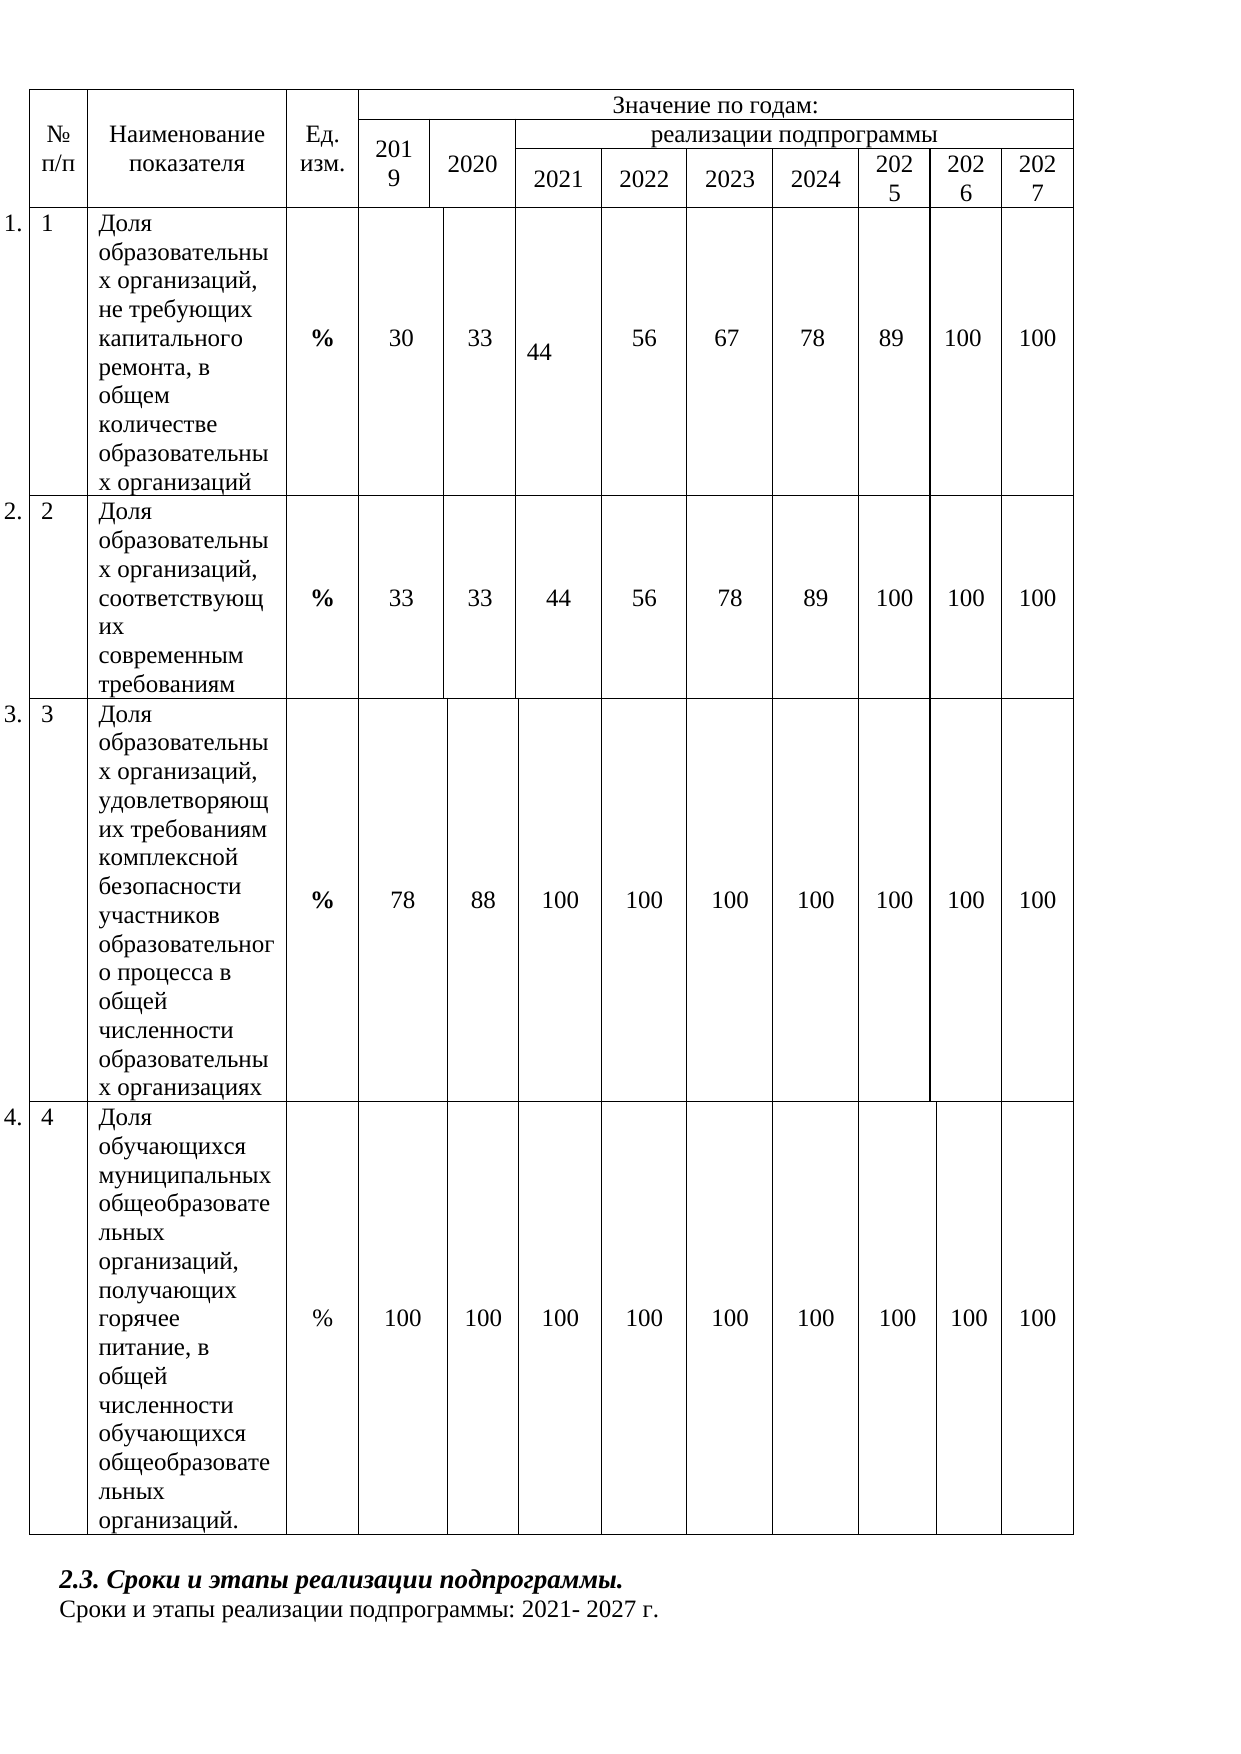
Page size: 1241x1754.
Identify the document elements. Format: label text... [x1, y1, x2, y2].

table_cell 100 [773, 1102, 858, 1533]
table_cell 44 [516, 496, 601, 698]
text 2.3. Сроки и этапы реализации подпрограммы. [59, 1563, 1181, 1594]
table_cell Доля образовательных организаций, соответствующих современным требованиям [88, 496, 286, 698]
table_cell 1 [30, 208, 87, 495]
table_cell 100 [1002, 496, 1073, 698]
table_cell 30 [359, 208, 443, 495]
table_cell 100 [859, 1102, 936, 1533]
table_cell 56 [602, 496, 686, 698]
table_cell 100 [859, 496, 929, 698]
table_cell 2026 [931, 149, 1001, 207]
table_cell 44 [516, 208, 601, 495]
table_cell 2022 [602, 149, 686, 207]
table_cell 2024 [773, 149, 858, 207]
table_cell % [287, 208, 358, 495]
table_cell 2027 [1002, 149, 1073, 207]
table_header Ед. изм. [287, 90, 358, 207]
table_cell 33 [359, 496, 443, 698]
table_cell Доля образовательных организаций, удовлетворяющих требованиям комплексной безопасности участников образовательного процесса в общей численности образовательных организациях [88, 699, 286, 1101]
table_cell 78 [687, 496, 772, 698]
table_cell 100 [519, 699, 601, 1101]
table_cell 100 [359, 1102, 447, 1533]
table_cell 100 [931, 496, 1001, 698]
table_header № п/п [30, 90, 87, 207]
table_cell 100 [773, 699, 858, 1101]
table_cell 67 [687, 208, 772, 495]
table_cell 100 [519, 1102, 601, 1533]
table_cell 100 [859, 699, 929, 1101]
table_cell 4 [30, 1102, 87, 1533]
table_cell 100 [602, 1102, 686, 1533]
table_cell реализации подпрограммы [516, 120, 1073, 148]
table_cell 100 [448, 1102, 518, 1533]
table_cell 78 [359, 699, 447, 1101]
table_cell 100 [937, 1102, 1001, 1533]
table_cell 2019 [359, 120, 429, 207]
table_cell 89 [859, 208, 929, 495]
table_cell 2021 [516, 149, 601, 207]
table_cell 33 [444, 496, 515, 698]
table_cell 100 [1002, 699, 1073, 1101]
table_cell 100 [687, 699, 772, 1101]
text Сроки и этапы реализации подпрограммы: 2021- 2027 г. [59, 1594, 1181, 1623]
table_cell 100 [931, 208, 1001, 495]
table_cell 89 [773, 496, 858, 698]
table_cell 33 [444, 208, 515, 495]
table_cell 2 [30, 496, 87, 698]
table_cell Доля обучающихся муниципальных общеобразовательных организаций, получающих горячее питание, в общей численности обучающихся общеобразовательных организаций. [88, 1102, 286, 1533]
table_cell 88 [448, 699, 518, 1101]
table_cell % [287, 496, 358, 698]
table_cell % [287, 1102, 358, 1533]
table_cell 2023 [687, 149, 772, 207]
table_cell Доля образовательных организаций, не требующих капитального ремонта, в общем количестве образовательных организаций [88, 208, 286, 495]
table_cell 100 [687, 1102, 772, 1533]
table_cell 56 [602, 208, 686, 495]
table_header Значение по годам: [359, 90, 1073, 118]
table_cell 2025 [859, 149, 929, 207]
table_cell 3 [30, 699, 87, 1101]
table_header Наименование показателя [88, 90, 286, 207]
table_cell 2020 [430, 120, 515, 207]
table_cell % [287, 699, 358, 1101]
table_cell 100 [602, 699, 686, 1101]
table_cell 78 [773, 208, 858, 495]
table_cell 100 [1002, 208, 1073, 495]
table_cell 100 [1002, 1102, 1073, 1533]
table_cell 100 [931, 699, 1001, 1101]
